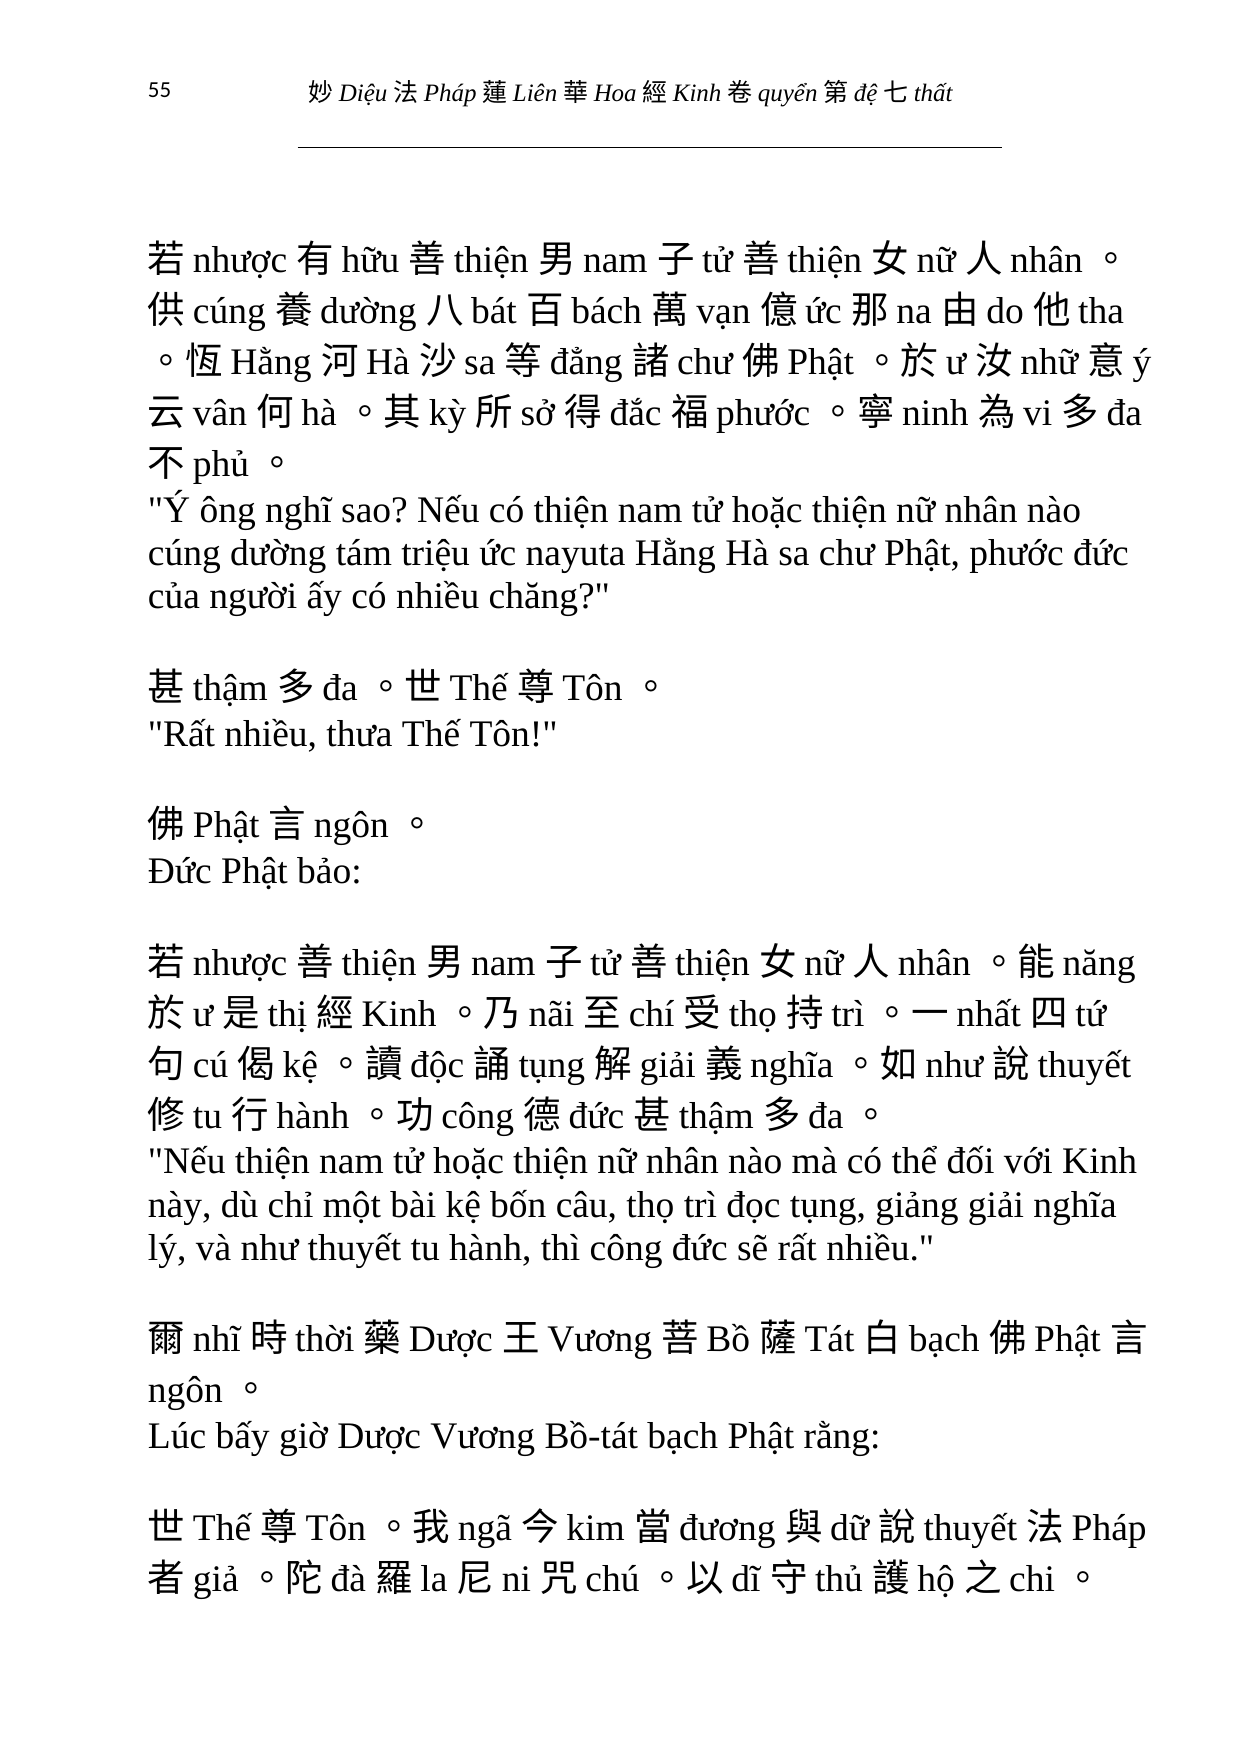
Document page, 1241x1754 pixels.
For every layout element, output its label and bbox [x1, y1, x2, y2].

text [148, 189, 1152, 1602]
